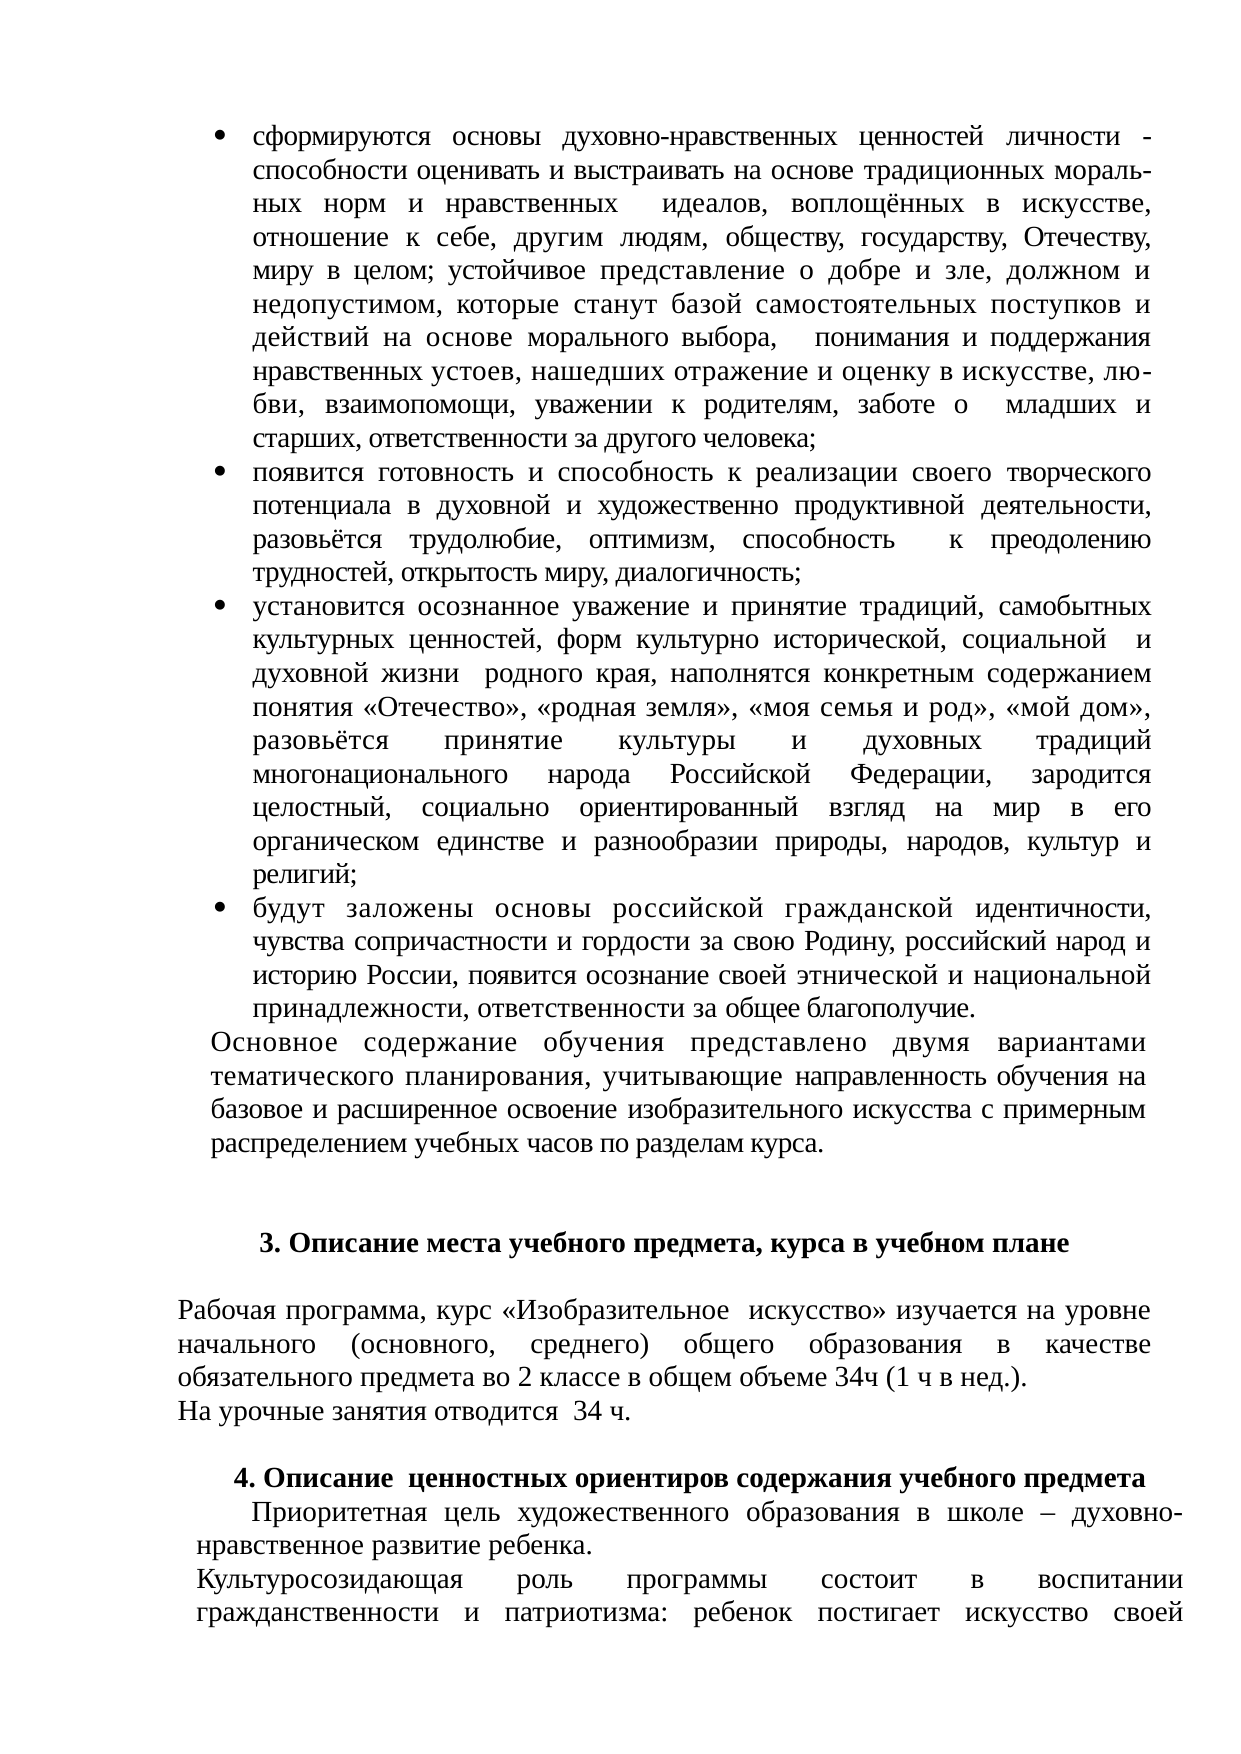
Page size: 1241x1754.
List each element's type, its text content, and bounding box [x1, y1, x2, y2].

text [196, 1561, 1184, 1628]
list установится осознанное уважение и принятие традиций, самобытных культурных ценностей, форм культурно исторической, социальной и духовной жизни родного края, наполнятся конкретным содержанием понятия «Отечество», «родная земля», «моя семья и род», «мой дом», разовьётся принятие культуры и духовных традиций многонационального народа Российской Федерации, зародится целостный, социально ориентированный взгляд на мир в его органическом единстве и разнообразии природы, народов, культур и религий; [215, 588, 1152, 890]
list сформируются основы духовно-нравственных ценностей личности - способности оценивать и выстраивать на основе традиционных моральных норм и нравственных идеалов, воплощённых в искусстве, отношение к себе, другим людям, обществу, государству, Отечеству, миру в целом; устойчивое представление о добре и зле, должном и недопустимом, которые станут базой самостоятельных поступков и действий на основе морального выбора, понимания и поддержания нравственных устоев, нашедших отражение и оценку в искусстве, любви, взаимопомощи, уважении к родителям, заботе о младших и старших, ответственности за другого человека; [215, 118, 1152, 454]
text Основное содержание обучения представлено двумя вариантами тематического планирования, учитывающие направленность обучения на базовое и расширенное освоение изобразительного искусства с примерным распределением учебных часов по разделам курса. [210, 1024, 1146, 1158]
list появится готовность и способность к реализации своего творческого потенциала в духовной и художественно продуктивной деятельности, разовьётся трудолюбие, оптимизм, способность к преодолению трудностей, открытость миру, диалогичность; [215, 454, 1152, 588]
text На урочные занятия отводится 34 ч. [177, 1393, 1152, 1427]
list будут заложены основы российской гражданской идентичности, чувства сопричастности и гордости за свою Родину, российский народ и историю России, появится осознание своей этнической и национальной принадлежности, ответственности за общее благополучие. [215, 890, 1152, 1024]
text 4. Описание ценностных ориентиров содержания учебного предмета [196, 1460, 1184, 1494]
text 3. Описание места учебного предмета, курса в учебном плане [177, 1225, 1152, 1259]
text Приоритетная цель художественного образования в школе – духовно-нравственное развитие ребенка. [196, 1494, 1184, 1561]
text Рабочая программа, курс «Изобразительное искусство» изучается на уровне начального (основного, среднего) общего образования в качестве обязательного предмета во 2 классе в общем объеме 34ч (1 ч в нед.). [177, 1292, 1152, 1393]
